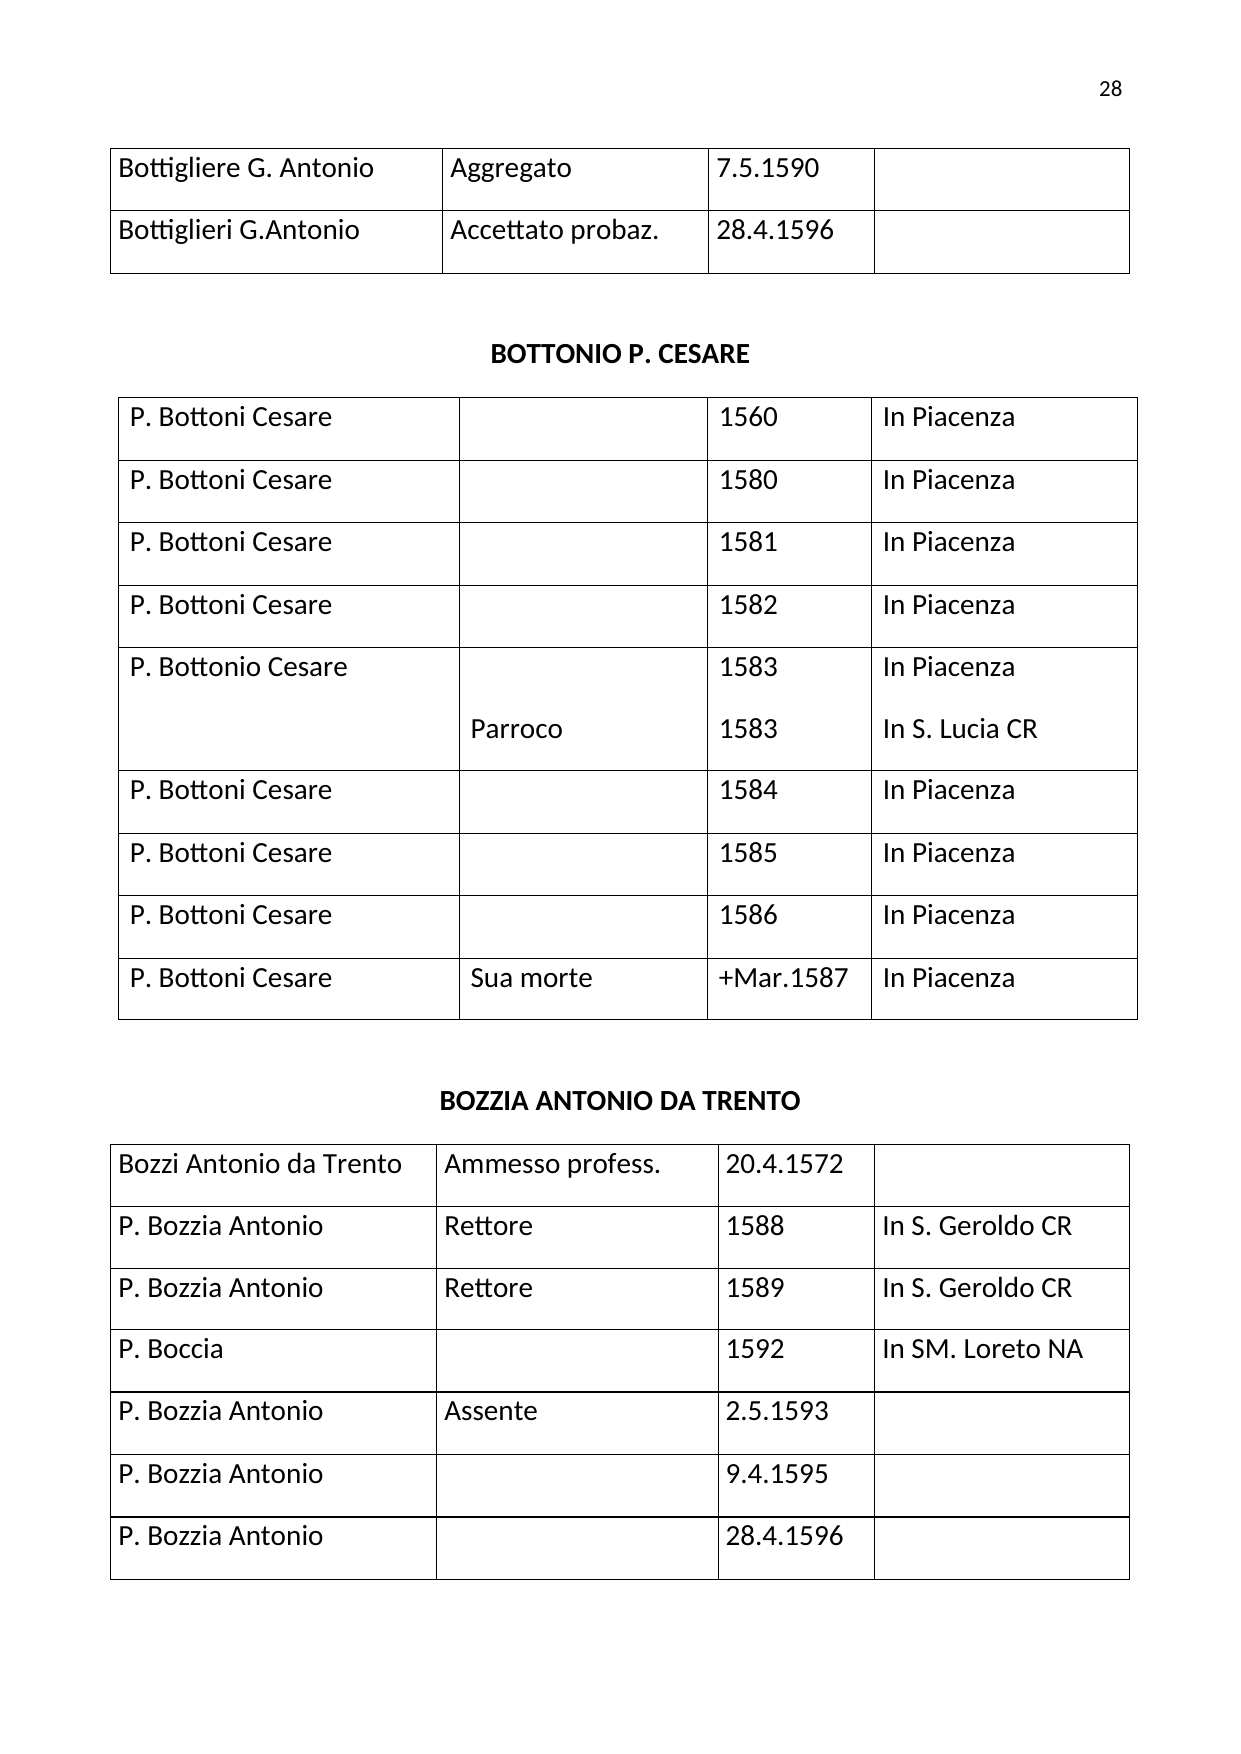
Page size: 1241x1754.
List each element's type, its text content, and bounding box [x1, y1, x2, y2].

table_cell 28.4.1596 [719, 1518, 874, 1579]
table_cell In Piacenza [872, 586, 1137, 647]
table_cell 9.4.1595 [719, 1455, 874, 1516]
table_cell Parroco [460, 648, 707, 770]
table_cell 1585 [708, 834, 871, 895]
table_cell Bottiglieri G.Antonio [111, 211, 442, 273]
table_cell 1586 [708, 896, 871, 958]
table_header Bottigliere G. Antonio [111, 149, 442, 210]
table_cell P. Bottoni Cesare [119, 771, 459, 833]
table_cell 1581 [708, 523, 871, 585]
table_cell [437, 1455, 718, 1516]
table_cell P. Bottoni Cesare [119, 461, 459, 522]
table_cell In S. Geroldo CR [875, 1269, 1129, 1329]
text BOZZIA ANTONIO DA TRENTO [118, 1082, 1122, 1118]
table_header P. Bottoni Cesare [119, 398, 459, 460]
table_header [875, 149, 1129, 210]
table_cell [875, 1393, 1129, 1454]
table_cell P. Boccia [111, 1330, 436, 1391]
table_cell P. Bozzia Antonio [111, 1518, 436, 1579]
table_header In Piacenza [872, 398, 1137, 460]
table_cell In SM. Loreto NA [875, 1330, 1129, 1391]
table_cell P. Bozzia Antonio [111, 1207, 436, 1268]
table_cell [875, 1455, 1129, 1516]
table_cell In Piacenza [872, 959, 1137, 1019]
table_cell P. Bottoni Cesare [119, 523, 459, 585]
table_cell P. Bottoni Cesare [119, 896, 459, 958]
table_cell Sua morte [460, 959, 707, 1019]
table_cell In S. Geroldo CR [875, 1207, 1129, 1268]
table_cell [460, 586, 707, 647]
table_cell P. Bottoni Cesare [119, 834, 459, 895]
table_cell [460, 523, 707, 585]
table_cell In Piacenza In S. Lucia CR [872, 648, 1137, 770]
table_cell [460, 896, 707, 958]
table_cell In Piacenza [872, 523, 1137, 585]
table_cell P. Bozzia Antonio [111, 1455, 436, 1516]
table_header Bozzi Antonio da Trento [111, 1145, 436, 1206]
table_cell [460, 461, 707, 522]
table_cell P. Bottoni Cesare [119, 586, 459, 647]
table_cell Rettore [437, 1207, 718, 1268]
table_cell +Mar.1587 [708, 959, 871, 1019]
table_cell P. Bottonio Cesare [119, 648, 459, 770]
table_cell [460, 834, 707, 895]
table_cell In Piacenza [872, 771, 1137, 833]
table_cell 1588 [719, 1207, 874, 1268]
table_cell P. Bozzia Antonio [111, 1269, 436, 1329]
table_cell Assente [437, 1393, 718, 1454]
table_cell In Piacenza [872, 461, 1137, 522]
table_header [875, 1145, 1129, 1206]
table_cell [437, 1330, 718, 1391]
table_cell 1583 1583 [708, 648, 871, 770]
table_cell Accettato probaz. [443, 211, 708, 273]
table_cell Rettore [437, 1269, 718, 1329]
table_header 7.5.1590 [709, 149, 874, 210]
table_cell 1582 [708, 586, 871, 647]
table_cell 1592 [719, 1330, 874, 1391]
table_cell [437, 1518, 718, 1579]
table_cell [460, 771, 707, 833]
table_cell 1589 [719, 1269, 874, 1329]
table_header 1560 [708, 398, 871, 460]
table_cell In Piacenza [872, 896, 1137, 958]
table_cell [875, 211, 1129, 273]
text BOTTONIO P. CESARE [118, 335, 1122, 371]
table_header Aggregato [443, 149, 708, 210]
table_cell 1580 [708, 461, 871, 522]
table_header [460, 398, 707, 460]
table_cell In Piacenza [872, 834, 1137, 895]
table_cell 2.5.1593 [719, 1393, 874, 1454]
table_cell 28.4.1596 [709, 211, 874, 273]
table_cell P. Bottoni Cesare [119, 959, 459, 1019]
table_header 20.4.1572 [719, 1145, 874, 1206]
table_cell P. Bozzia Antonio [111, 1393, 436, 1454]
table_cell [875, 1518, 1129, 1579]
table_header Ammesso profess. [437, 1145, 718, 1206]
table_cell 1584 [708, 771, 871, 833]
